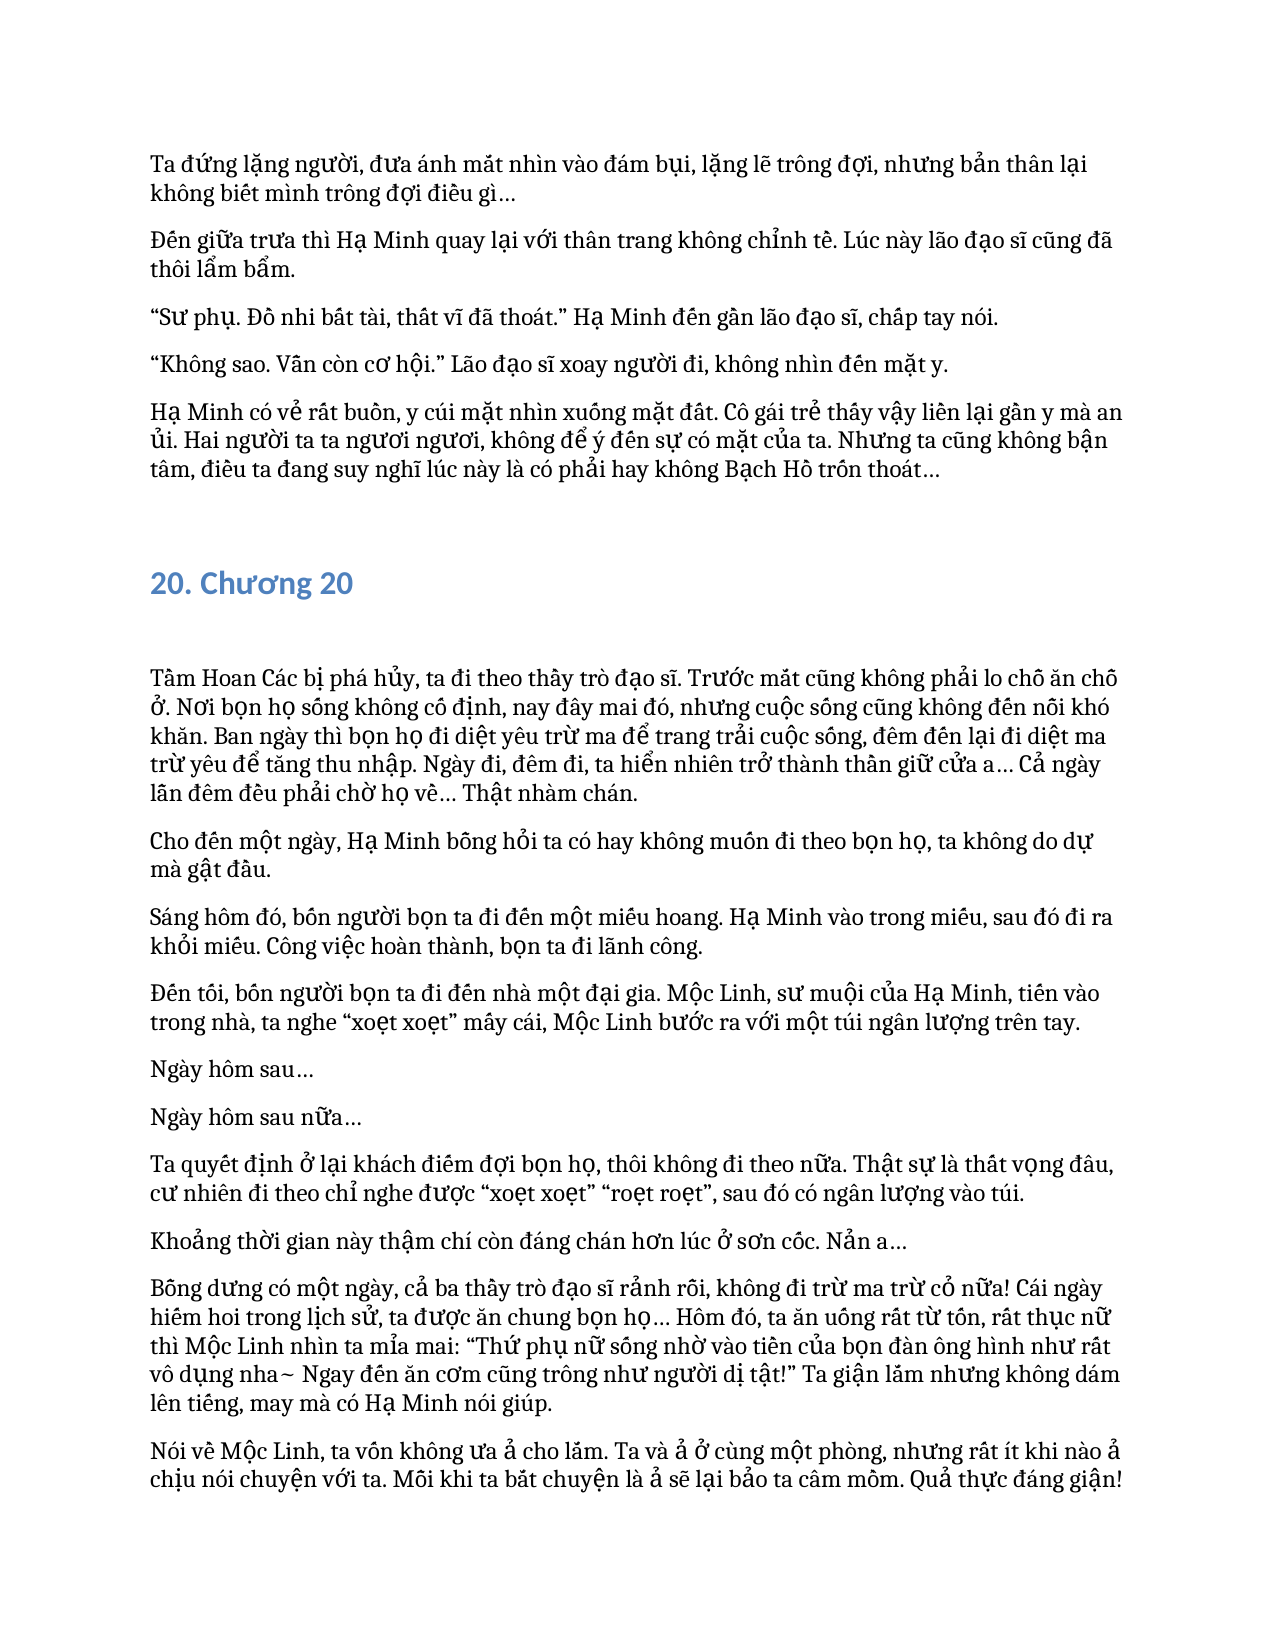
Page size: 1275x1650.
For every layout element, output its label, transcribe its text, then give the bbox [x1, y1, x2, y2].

text Ta quyết định ở lại khách điếm đợi bọn họ, thôi không đi theo nữa. Thật sự là thất vọng đâu, cư nhiên đi theo chỉ nghe được “xoẹt xoẹt” “roẹt roẹt”, sau đó có ngân lượng vào túi. [150, 1150, 1125, 1208]
text Cho đến một ngày, Hạ Minh bỗng hỏi ta có hay không muốn đi theo bọn họ, ta không do dự mà gật đầu. [150, 827, 1125, 884]
text Sáng hôm đó, bốn người bọn ta đi đến một miếu hoang. Hạ Minh vào trong miếu, sau đó đi ra khỏi miếu. Công việc hoàn thành, bọn ta đi lãnh công. [150, 903, 1125, 960]
text Nói về Mộc Linh, ta vốn không ưa ả cho lắm. Ta và ả ở cùng một phòng, nhưng rất ít khi nào ả chịu nói chuyện với ta. Mỗi khi ta bắt chuyện là ả sẽ lại bảo ta câm mồm. Quả thực đáng giận! [150, 1437, 1125, 1494]
text Tầm Hoan Các bị phá hủy, ta đi theo thầy trò đạo sĩ. Trước mắt cũng không phải lo chỗ ăn chỗ ở. Nơi bọn họ sống không cố định, nay đây mai đó, nhưng cuộc sống cũng không đến nỗi khó khăn. Ban ngày thì bọn họ đi diệt yêu trừ ma để trang trải cuộc sống, đêm đến lại đi diệt ma trừ yêu để tăng thu nhập. Ngày đi, đêm đi, ta hiển nhiên trở thành thần giữ cửa a… Cả ngày lẫn đêm đều phải chờ họ về… Thật nhàm chán. [150, 607, 1125, 808]
text Đến giữa trưa thì Hạ Minh quay lại với thân trang không chỉnh tề. Lúc này lão đạo sĩ cũng đã thôi lẩm bẩm. [150, 226, 1125, 284]
text Đến tối, bốn người bọn ta đi đến nhà một đại gia. Mộc Linh, sư muội của Hạ Minh, tiến vào trong nhà, ta nghe “xoẹt xoẹt” mấy cái, Mộc Linh bước ra với một túi ngân lượng trên tay. [150, 979, 1125, 1037]
text Hạ Minh có vẻ rất buồn, y cúi mặt nhìn xuống mặt đất. Cô gái trẻ thấy vậy liền lại gần y mà an ủi. Hai người ta ta ngươi ngươi, không để ý đến sự có mặt của ta. Nhưng ta cũng không bận tâm, điều ta đang suy nghĩ lúc này là có phải hay không Bạch Hồ trốn thoát… [150, 397, 1125, 541]
subtitle 20. Chương 20 [150, 562, 1125, 603]
text Bỗng dưng có một ngày, cả ba thầy trò đạo sĩ rảnh rỗi, không đi trừ ma trừ cỏ nữa! Cái ngày hiếm hoi trong lịch sử, ta được ăn chung bọn họ… Hôm đó, ta ăn uống rất từ tốn, rất thục nữ thì Mộc Linh nhìn ta mỉa mai: “Thứ phụ nữ sống nhờ vào tiền của bọn đàn ông hình như rất vô dụng nha~ Ngay đến ăn cơm cũng trông như người dị tật!” Ta giận lắm nhưng không dám lên tiếng, may mà có Hạ Minh nói giúp. [150, 1274, 1125, 1418]
text “Không sao. Vẫn còn cơ hội.” Lão đạo sĩ xoay người đi, không nhìn đến mặt y. [150, 350, 1125, 379]
text “Sư phụ. Đồ nhi bất tài, thất vĩ đã thoát.” Hạ Minh đến gần lão đạo sĩ, chấp tay nói. [150, 302, 1125, 331]
text Ta đứng lặng người, đưa ánh mắt nhìn vào đám bụi, lặng lẽ trông đợi, nhưng bản thân lại không biết mình trông đợi điều gì… [150, 150, 1125, 207]
text Khoảng thời gian này thậm chí còn đáng chán hơn lúc ở sơn cốc. Nản a… [150, 1227, 1125, 1255]
text Ngày hôm sau… [150, 1055, 1125, 1084]
text Ngày hôm sau nữa… [150, 1103, 1125, 1132]
